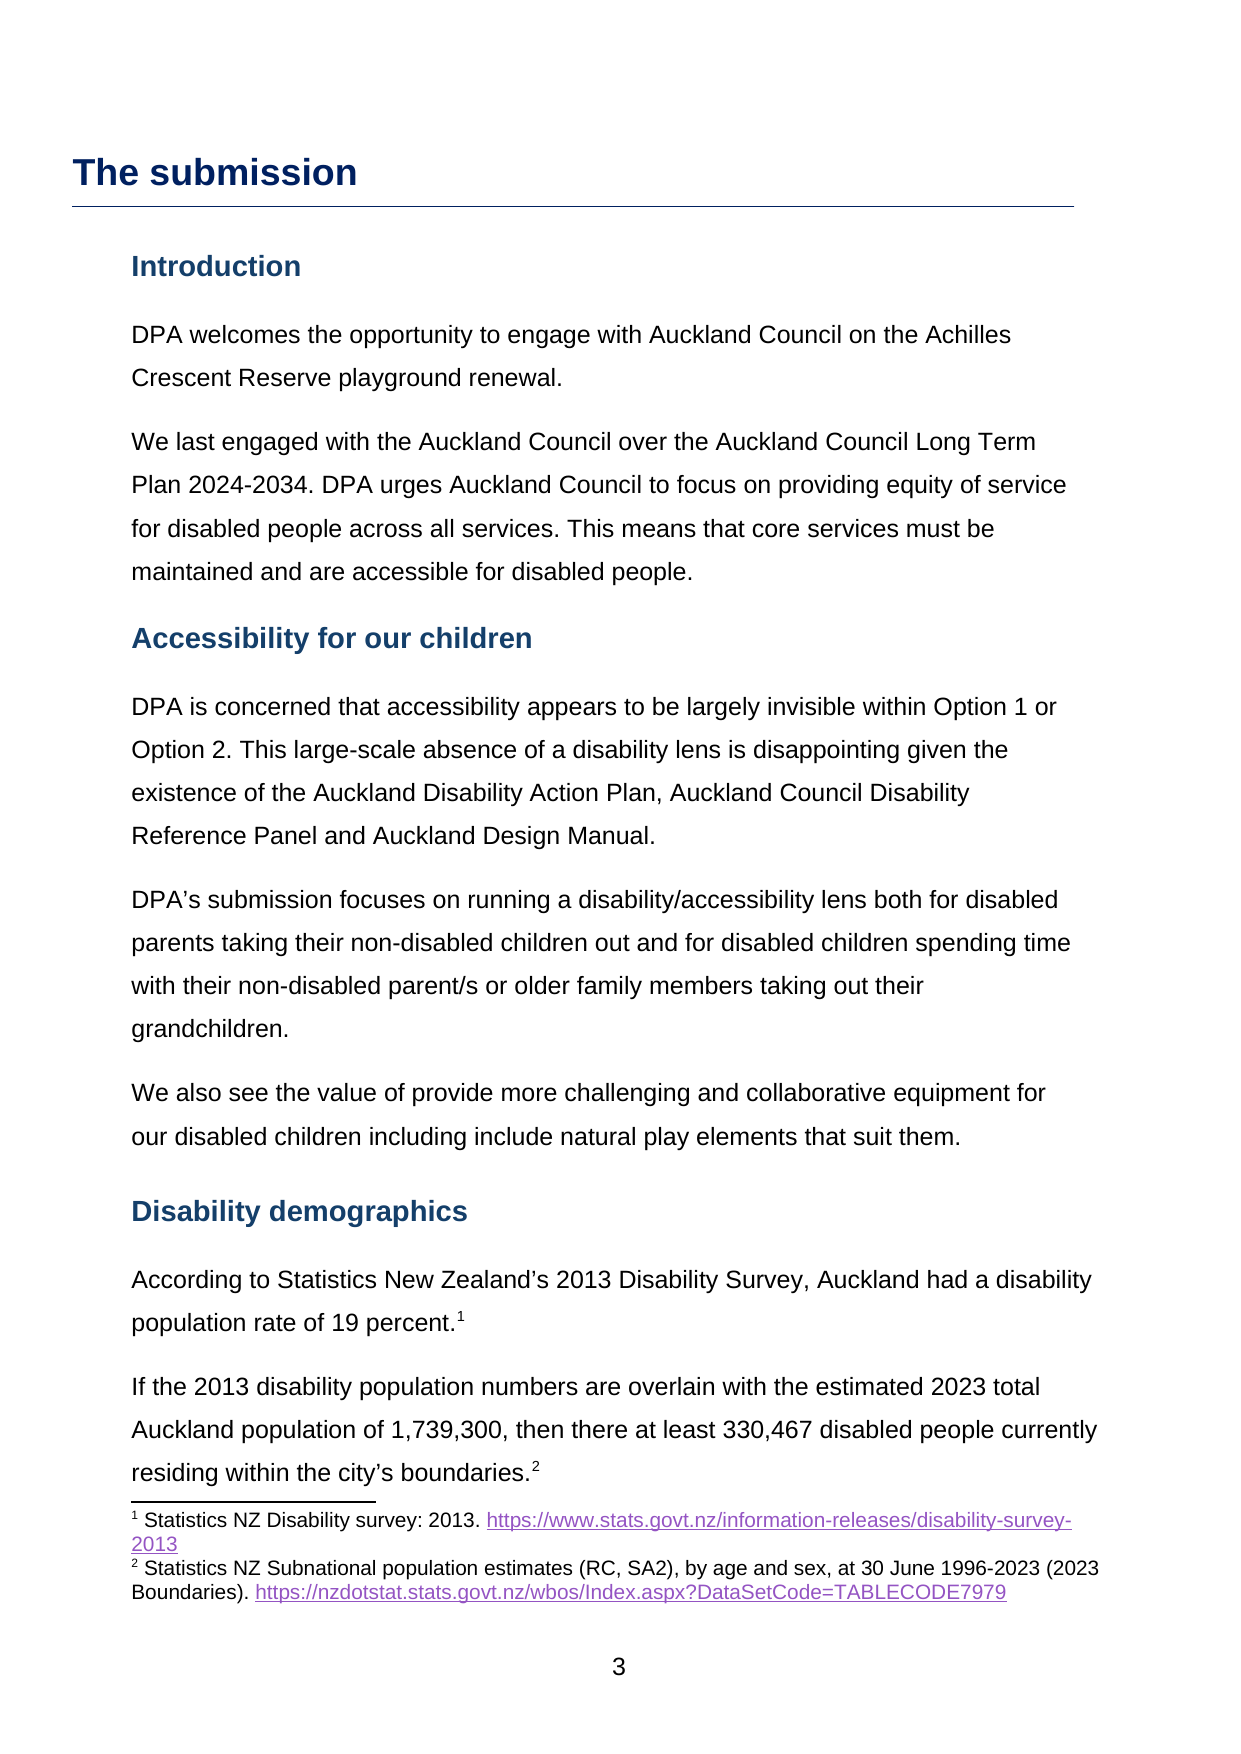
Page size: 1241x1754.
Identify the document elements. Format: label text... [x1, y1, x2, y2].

text Accessibility for our children [131, 621, 1074, 654]
text We also see the value of provide more challenging and collaborative equipment for our disabled children including include natural play elements that suit them. [131, 1078, 1074, 1150]
subtitle The submission [72, 150, 1074, 206]
text Disability demographics [131, 1194, 1074, 1227]
text Introduction [131, 249, 1074, 283]
text According to Statistics New Zealand’s 2013 Disability Survey, Auckland had a disability population rate of 19 percent. [131, 1265, 1106, 1337]
text If the 2013 disability population numbers are overlain with the estimated 2023 total Auckland population of 1,739,300, then there at least 330,467 disabled people currently residing within the city’s boundaries. [131, 1372, 1106, 1487]
text DPA welcomes the opportunity to engage with Auckland Council on the Achilles Crescent Reserve playground renewal. [131, 320, 1074, 392]
text DPA’s submission focuses on running a disability/accessibility lens both for disabled parents taking their non-disabled children out and for disabled children spending time with their non-disabled parent/s or older family members taking out their grandchildren. [131, 885, 1074, 1043]
text DPA is concerned that accessibility appears to be largely invisible within Option 1 or Option 2. This large-scale absence of a disability lens is disappointing given the existence of the Auckland Disability Action Plan, Auckland Council Disability Reference Panel and Auckland Design Manual. [131, 692, 1074, 850]
text We last engaged with the Auckland Council over the Auckland Council Long Term Plan 2024-2034. DPA urges Auckland Council to focus on providing equity of service for disabled people across all services. This means that core services must be maintained and are accessible for disabled people. [131, 427, 1074, 585]
